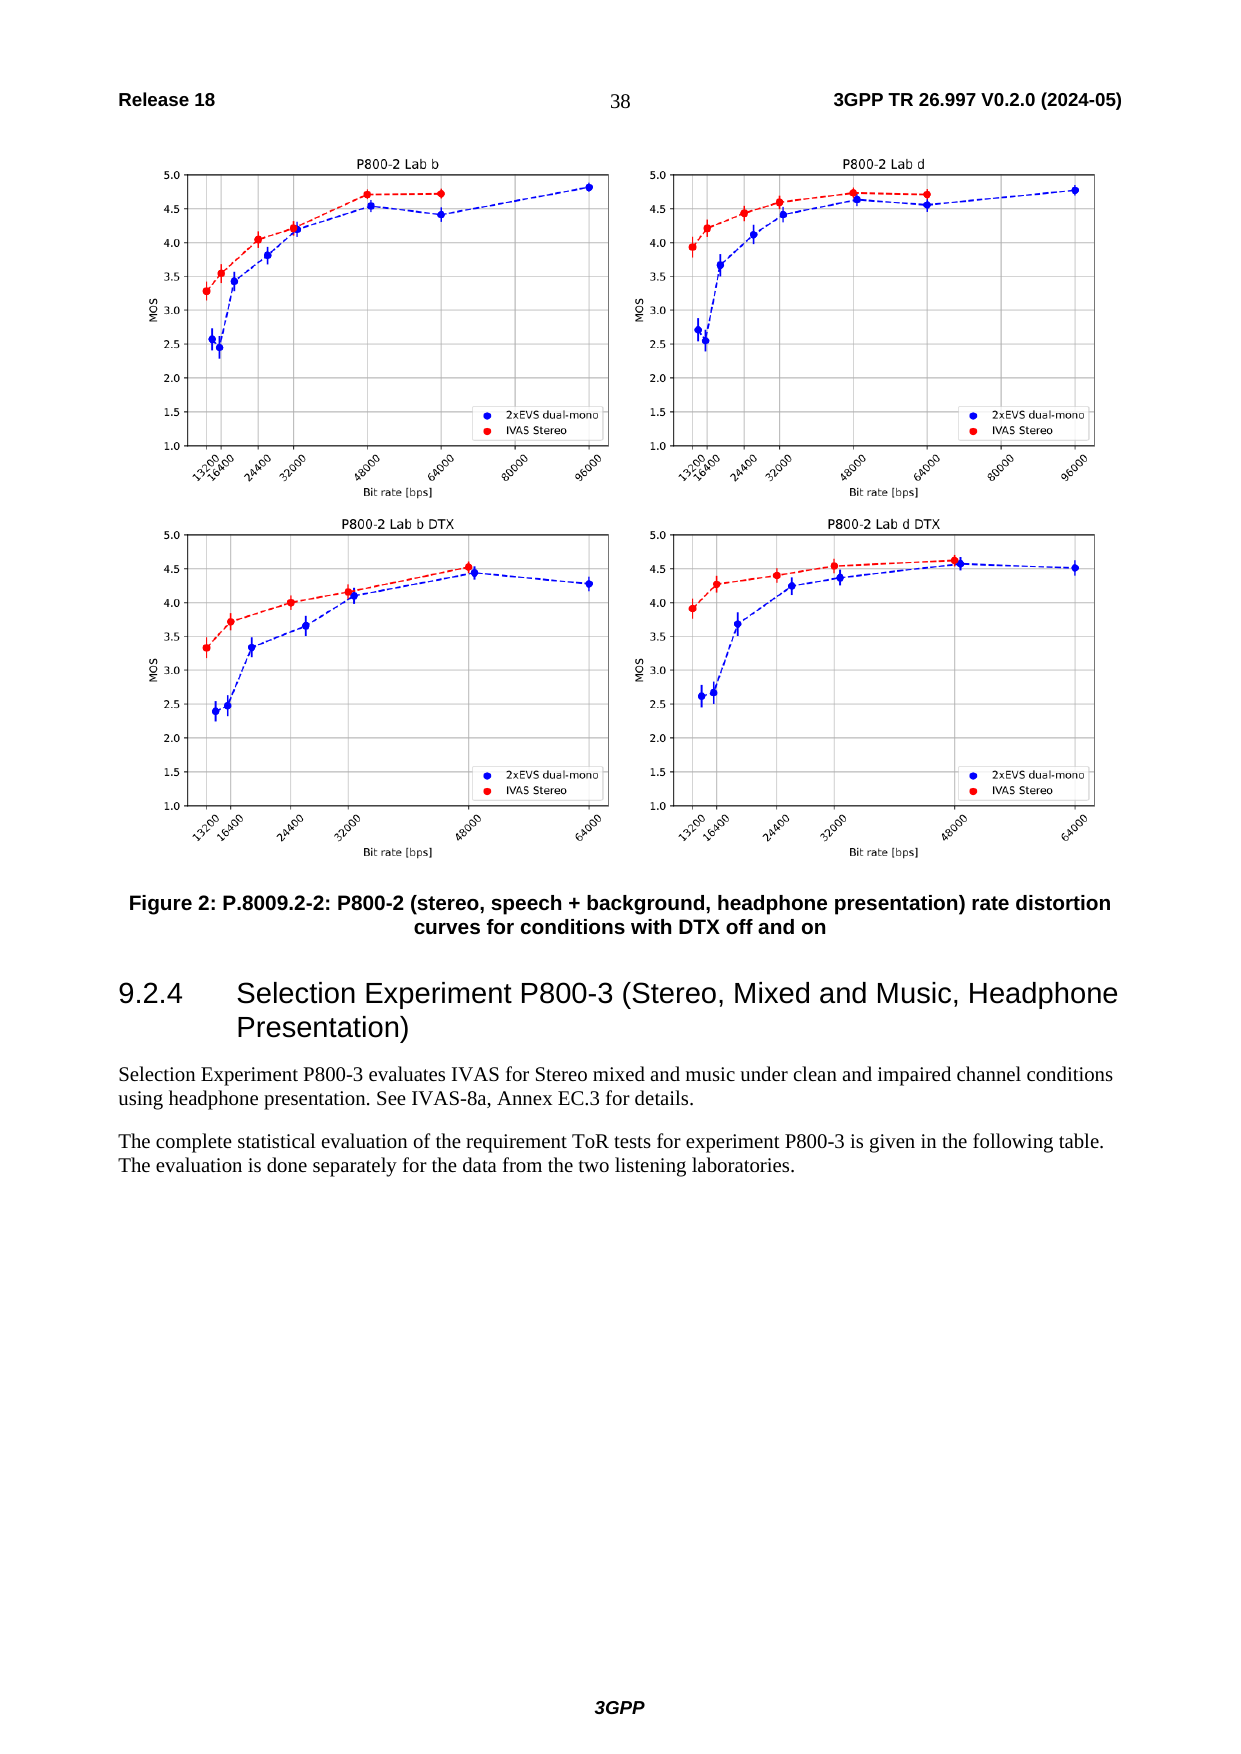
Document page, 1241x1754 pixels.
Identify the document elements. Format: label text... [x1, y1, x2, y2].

text The complete statistical evaluation of the requirement ToR tests for experiment P800-3 is given in the following table. The evaluation is done separately for the data from the two listening laboratories. [118, 1129, 1122, 1177]
text Selection Experiment P800-3 evaluates IVAS for Stereo mixed and music under clean and impaired channel conditions using headphone presentation. See Annex .3 for details. [118, 1062, 1122, 1110]
subtitle 9.2.4 Selection Experiment P800-3 (Stereo, Mixed and Music, Headphone Presentation) [118, 976, 1122, 1043]
text Figure -2 (stereo, speech + background, headphone presentation) rate distortion curves for conditions with DTX off and on [118, 891, 1122, 939]
